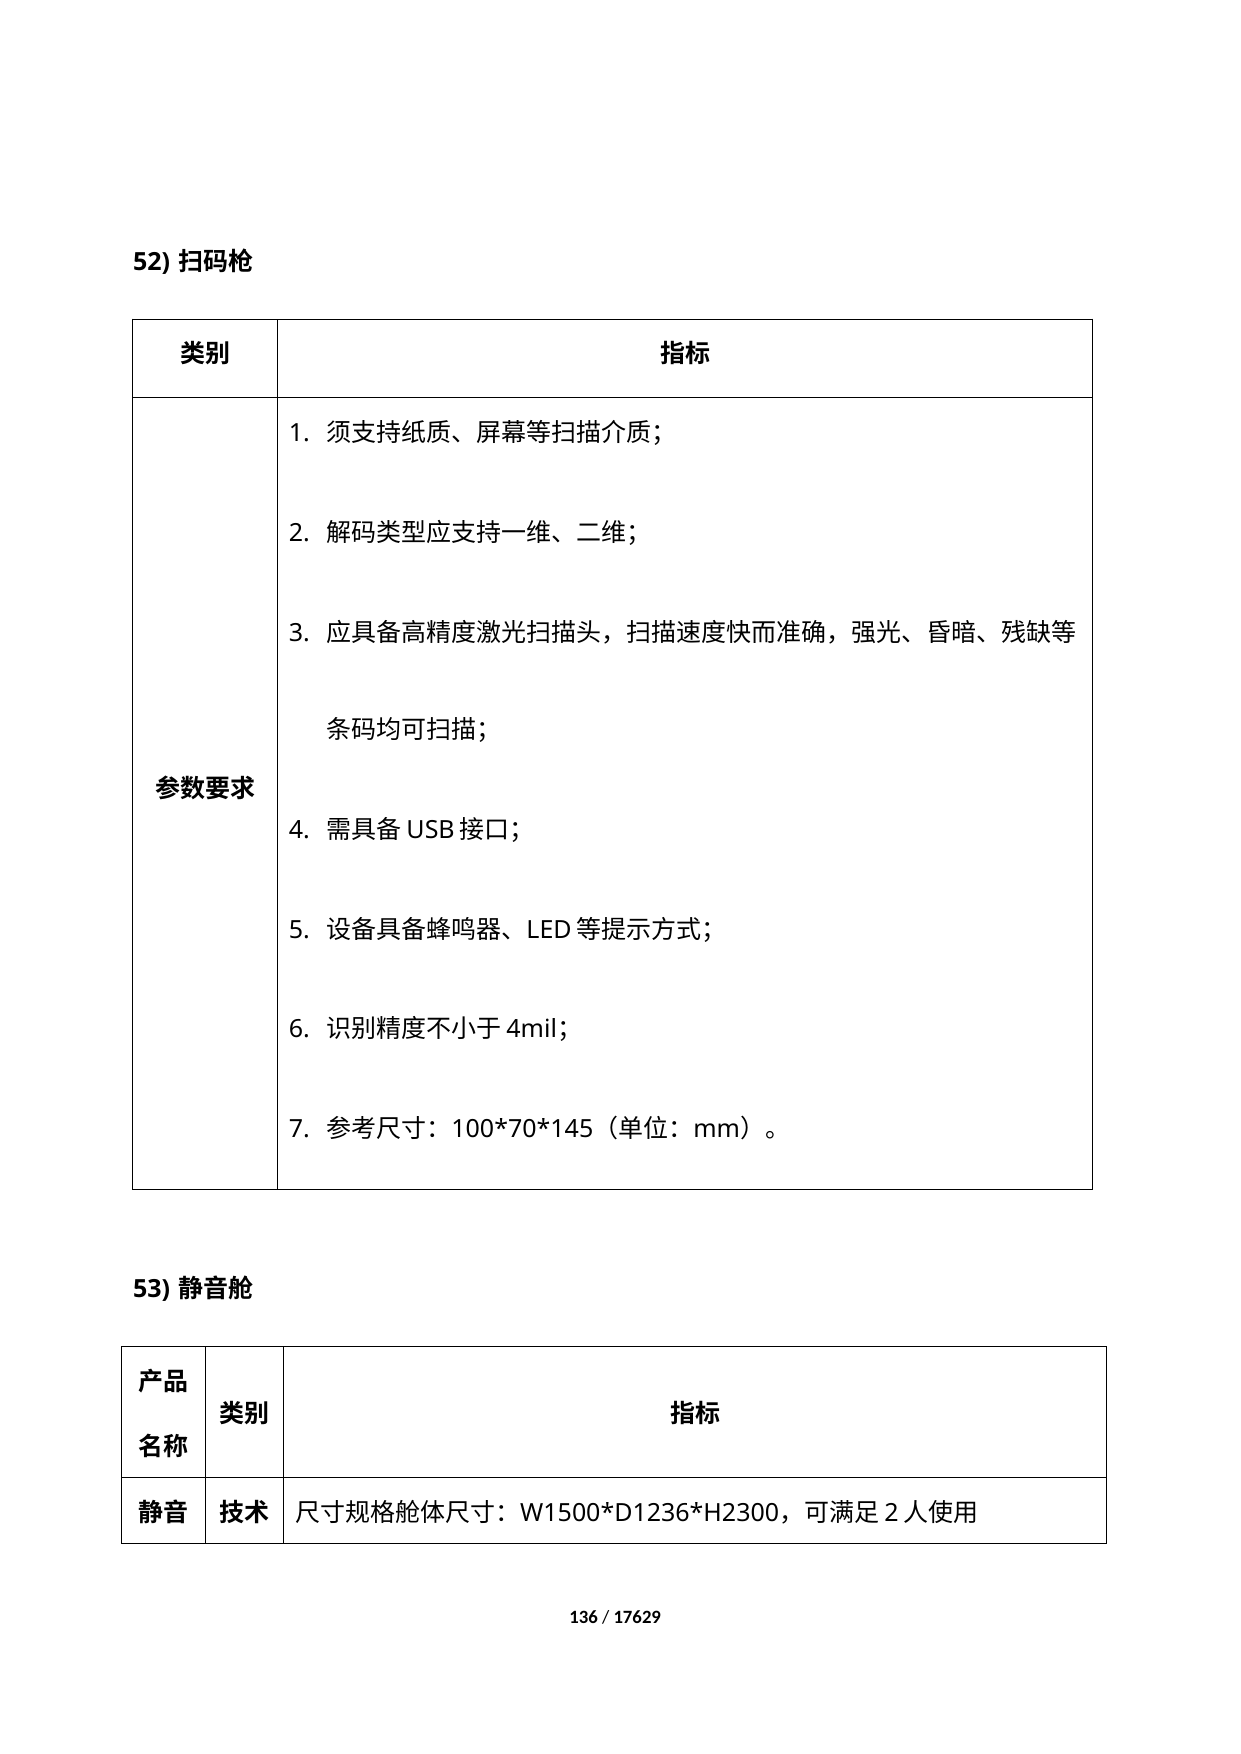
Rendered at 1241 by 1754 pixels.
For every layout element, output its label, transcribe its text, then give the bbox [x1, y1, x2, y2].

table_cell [284, 1478, 1106, 1543]
table_header 产品名称 [122, 1347, 205, 1477]
subtitle 扫码枪 [133, 227, 1082, 292]
table_cell 静音仓 [122, 1478, 205, 1543]
table_header 指标 [278, 320, 1092, 397]
table_header 类别 [133, 320, 277, 397]
table_cell 技术参数 [206, 1478, 283, 1543]
table_header 指标 [284, 1347, 1106, 1477]
subtitle 静音舱 [133, 1254, 1082, 1319]
table_header 类别 [206, 1347, 283, 1477]
table_cell 参数要求 [133, 398, 277, 1188]
table_cell 须支持纸质、屏幕等扫描介质； 解码类型应支持一维、二维； 应具备高精度激光扫描头，扫描速度快而准确，强光、昏暗、残缺等条码均可扫描； 需具备USB接口； 设备具备蜂鸣器、LED等提示方式； 识别精度不小于4mil； 参考尺寸：100*70*145（单位：mm）。 [278, 398, 1092, 1188]
